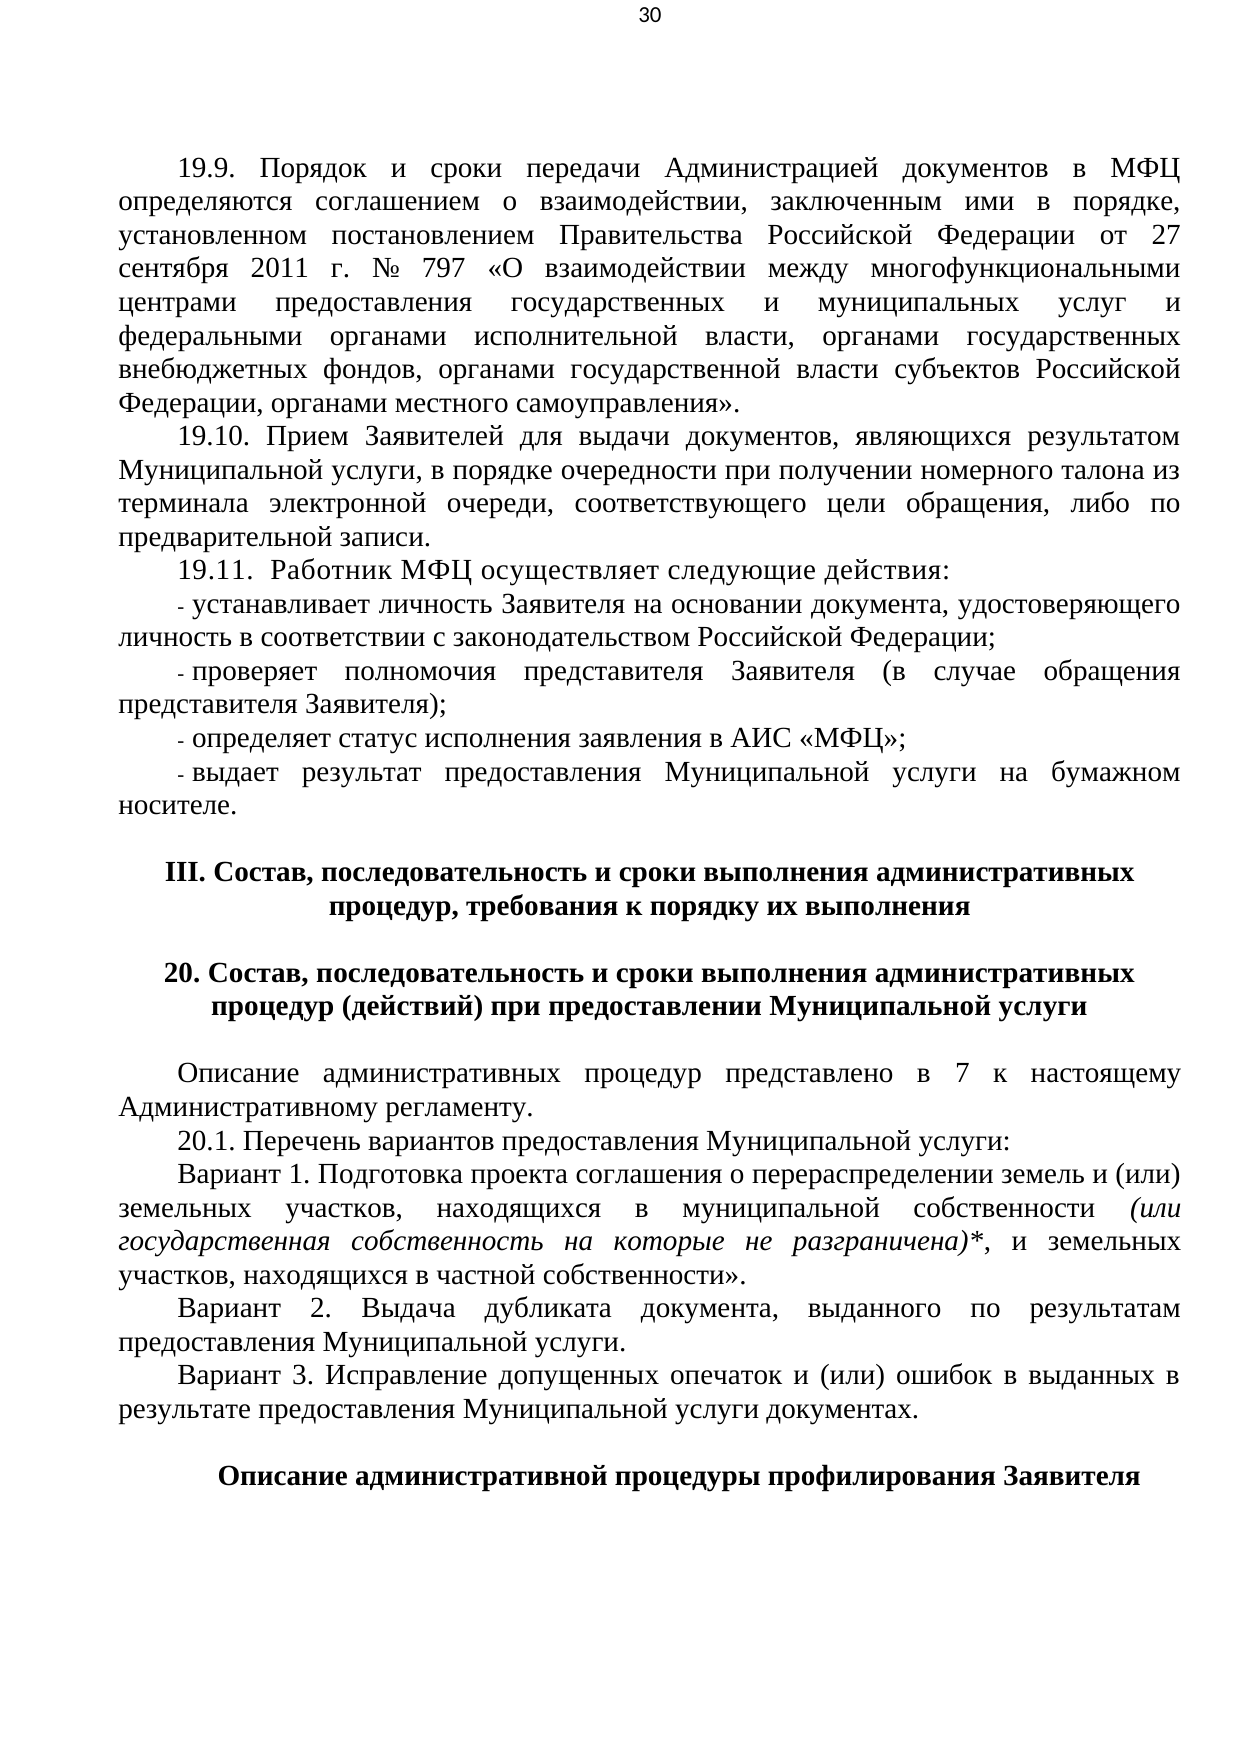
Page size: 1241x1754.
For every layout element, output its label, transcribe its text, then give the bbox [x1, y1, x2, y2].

text 19.9. Порядок и сроки передачи Администрацией документов в МФЦ определяются соглашением о взаимодействии, заключенным ими в порядке, установленном постановлением Правительства Российской Федерации от 27 сентября 2011 г. № 797 «О взаимодействии между многофункциональными центрами предоставления государственных и муниципальных услуг и федеральными органами исполнительной власти, органами государственных внебюджетных фондов, органами государственной власти субъектов Российской Федерации, органами местного самоуправления». [118, 150, 1181, 418]
text 20.1. Перечень вариантов предоставления Муниципальной услуги: [118, 1123, 1181, 1156]
text III. Состав, последовательность и сроки выполнения административных процедур, требования к порядку их выполнения [118, 854, 1181, 921]
text Вариант 3. Исправление допущенных опечаток и (или) ошибок в выданных в результате предоставления Муниципальной услуги документах. [118, 1357, 1181, 1424]
text Описание административной процедуры профилирования Заявителя [118, 1458, 1181, 1492]
text 19.11. Работник МФЦ осуществляет следующие действия: [118, 552, 1181, 586]
list Вариант 2. Выдача дубликата документа, выданного по результатам предоставления Муниципальной услуги. [118, 1290, 1181, 1357]
list определяет статус исполнения заявления в АИС «МФЦ»; [118, 720, 1181, 754]
list устанавливает личность Заявителя на основании документа, удостоверяющего личность в соответствии с законодательством Российской Федерации; [118, 586, 1181, 653]
text 20. Состав, последовательность и сроки выполнения административных процедур (действий) при предоставлении Муниципальной услуги [118, 955, 1181, 1022]
text Описание административных процедур представлено в 7 к настоящему Административному регламенту. [118, 1056, 1181, 1123]
list выдает результат предоставления Муниципальной услуги на бумажном носителе. [118, 754, 1181, 821]
text 19.10. Прием Заявителей для выдачи документов, являющихся результатом Муниципальной услуги, в порядке очередности при получении номерного талона из терминала электронной очереди, соответствующего цели обращения, либо по предварительной записи. [118, 418, 1181, 552]
text Вариант 1. Подготовка проекта соглашения о перераспределении земель и (или) земельных участков, находящихся в муниципальной собственности (или государственная собственность на которые не разграничена)*, и земельных участков, находящихся в частной собственности». [118, 1156, 1181, 1290]
list проверяет полномочия представителя Заявителя (в случае обращения представителя Заявителя); [118, 653, 1181, 720]
